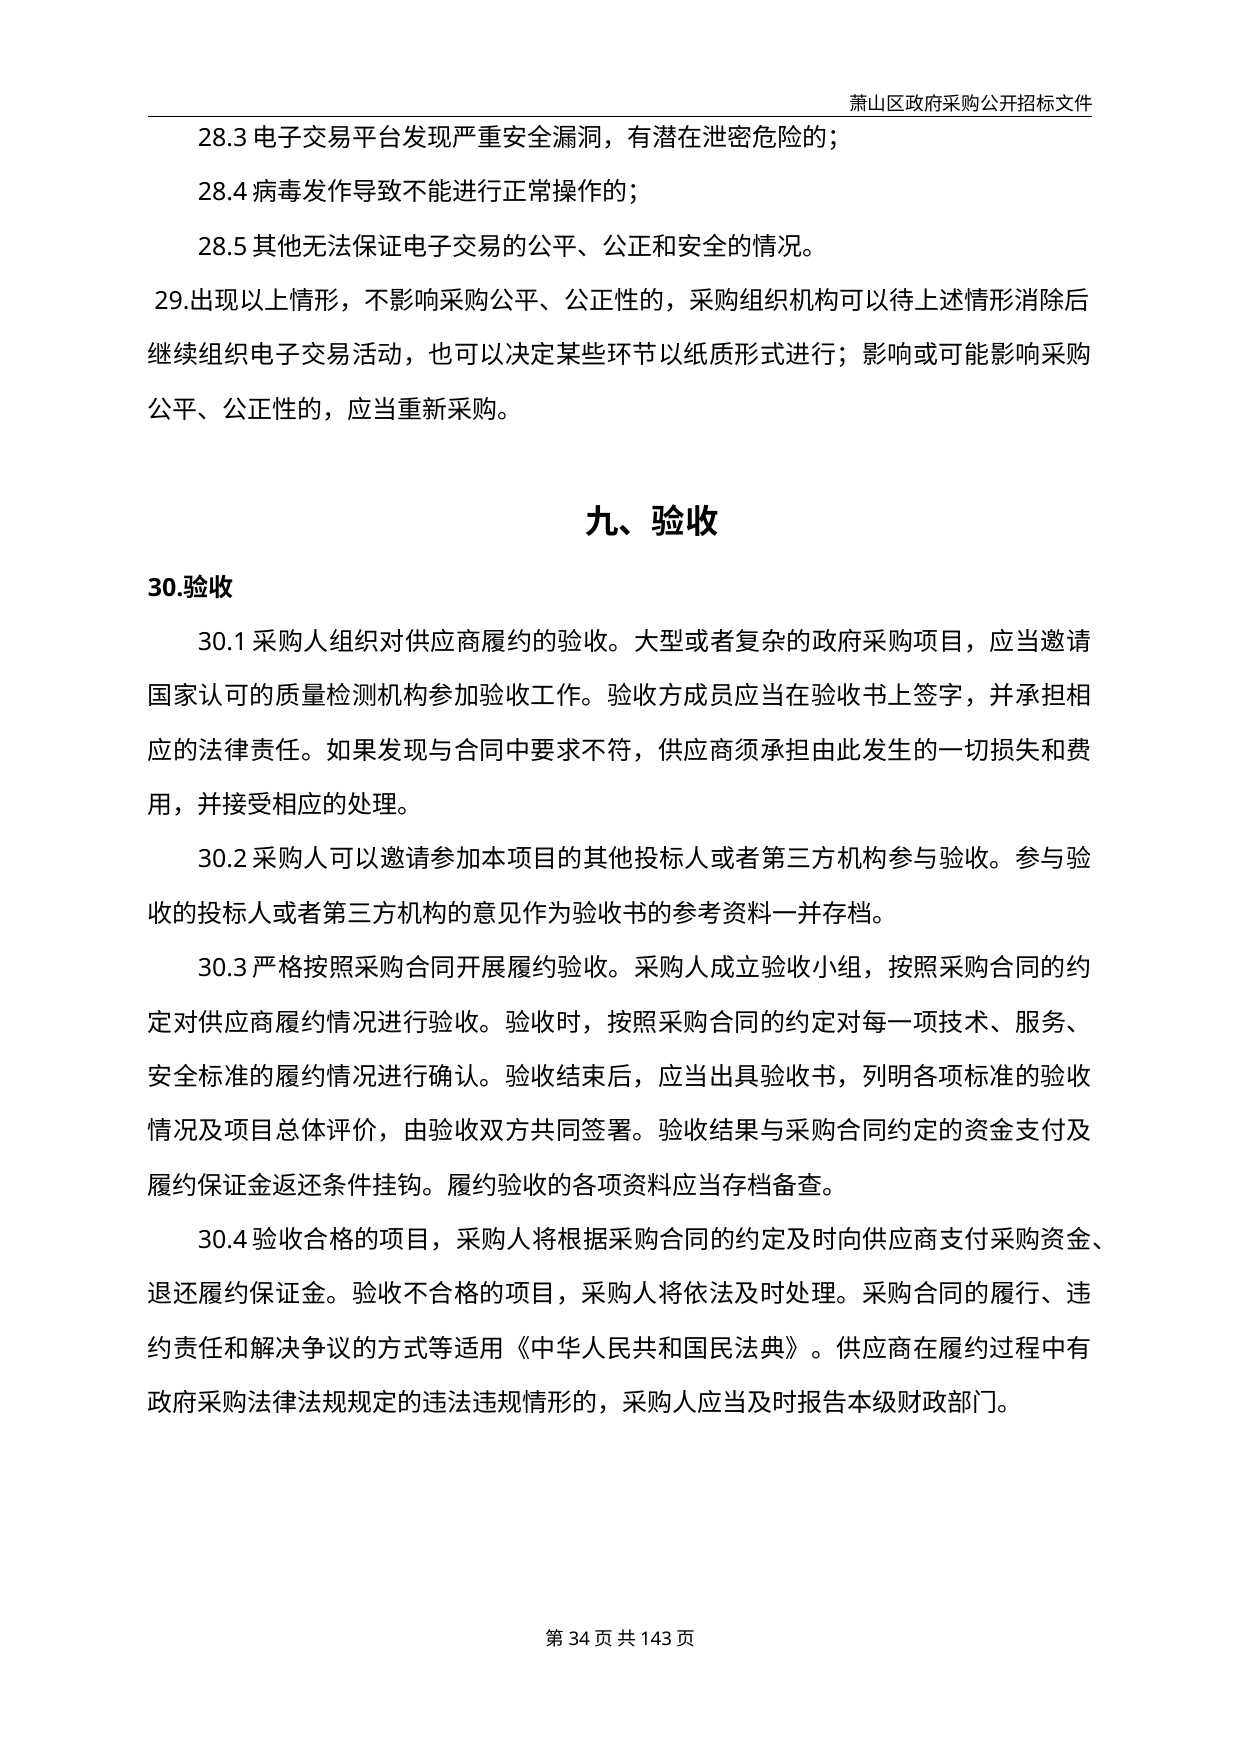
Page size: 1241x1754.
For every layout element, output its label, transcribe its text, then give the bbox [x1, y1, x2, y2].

text 28.4病毒发作导致不能进行正常操作的； [148, 172, 1092, 208]
text 30.验收 [148, 567, 1092, 603]
text 30.3严格按照采购合同开展履约验收。采购人成立验收小组，按照采购合同的约定对供应商履约情况进行验收。验收时，按照采购合同的约定对每一项技术、服务、安全标准的履约情况进行确认。验收结束后，应当出具验收书，列明各项标准的验收情况及项目总体评价，由验收双方共同签署。验收结果与采购合同约定的资金支付及履约保证金返还条件挂钩。履约验收的各项资料应当存档备查。 [148, 948, 1092, 1201]
text 29.出现以上情形，不影响采购公平、公正性的，采购组织机构可以待上述情形消除后继续组织电子交易活动，也可以决定某些环节以纸质形式进行；影响或可能影响采购公平、公正性的，应当重新采购。 [148, 281, 1092, 426]
text 30.1采购人组织对供应商履约的验收。大型或者复杂的政府采购项目，应当邀请国家认可的质量检测机构参加验收工作。验收方成员应当在验收书上签字，并承担相应的法律责任。如果发现与合同中要求不符，供应商须承担由此发生的一切损失和费用，并接受相应的处理。 [148, 621, 1092, 821]
text 28.5其他无法保证电子交易的公平、公正和安全的情况。 [148, 226, 1092, 262]
text 30.4验收合格的项目，采购人将根据采购合同的约定及时向供应商支付采购资金、退还履约保证金。验收不合格的项目，采购人将依法及时处理。采购合同的履行、违约责任和解决争议的方式等适用《中华人民共和国民法典》。供应商在履约过程中有政府采购法律法规规定的违法违规情形的，采购人应当及时报告本级财政部门。 [148, 1219, 1092, 1419]
text 九、验收 [160, 495, 1092, 543]
text 28.3电子交易平台发现严重安全漏洞，有潜在泄密危险的； [148, 117, 1092, 154]
text 30.2采购人可以邀请参加本项目的其他投标人或者第三方机构参与验收。参与验收的投标人或者第三方机构的意见作为验收书的参考资料一并存档。 [148, 839, 1092, 929]
